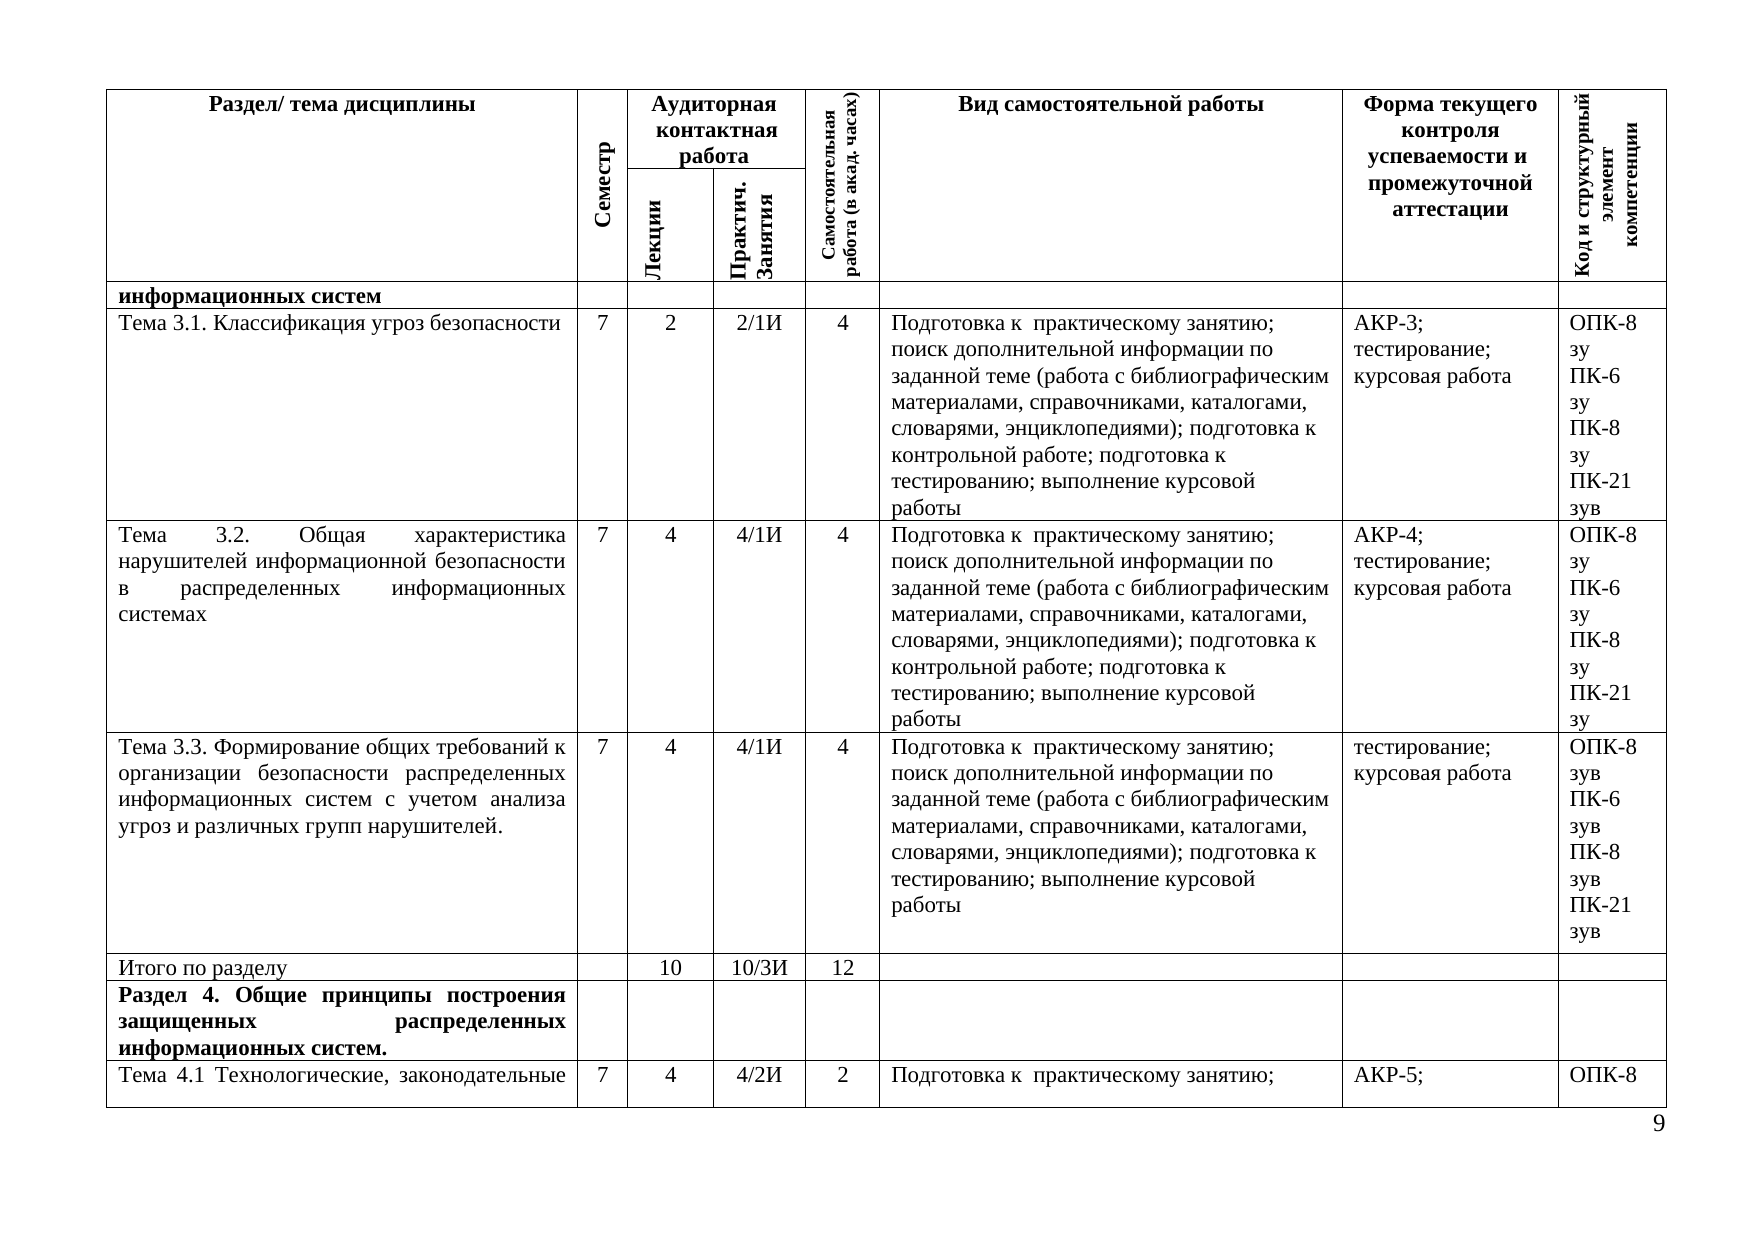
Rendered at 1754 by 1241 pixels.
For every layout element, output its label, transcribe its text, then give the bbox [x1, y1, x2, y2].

table_cell 2 [628, 309, 713, 520]
table_cell [714, 282, 805, 308]
table_cell [578, 282, 627, 308]
table_cell 2 [806, 1061, 879, 1107]
table_cell 10 [628, 954, 713, 980]
table_cell 4 [806, 733, 879, 953]
table_cell 4 [806, 309, 879, 520]
table_cell [880, 954, 1342, 980]
table_cell Лекции [628, 169, 713, 281]
table_cell Тема 3.2. Общая характеристика нарушителей информационной безопасности в распределенных информационных системах [107, 521, 577, 732]
table_cell [880, 981, 1342, 1060]
table_cell тестирование; курсовая работа [1343, 733, 1558, 953]
table_cell АКР-5; тестирование; курсовая работа [1343, 1061, 1558, 1107]
table_cell Подготовка к практическому занятию; поиск дополнительной информации по заданной теме (работа с библиографическим материалами, справочниками, каталогами, словарями, энциклопедиями); подготовка к тестированию; выполнение курсовой работы [880, 733, 1342, 953]
table_cell [880, 282, 1342, 308]
table_cell [1559, 981, 1666, 1060]
table_cell 10/3И [714, 954, 805, 980]
table_cell [714, 981, 805, 1060]
table_header Вид самостоятельной работы [880, 90, 1342, 281]
table_cell 2/1И [714, 309, 805, 520]
table_cell Практич. Занятия [714, 169, 805, 281]
table_cell [1343, 282, 1558, 308]
table_cell [1559, 954, 1666, 980]
table_cell 7 [578, 309, 627, 520]
table_cell Раздел 3. Характеристика основных угроз безопасности в распределенных информационных систем [107, 282, 577, 308]
table_cell 7 [578, 733, 627, 953]
table_cell ОПК-8 зу ПК-6 зу ПК-8 зу ПК-21 зув [1559, 309, 1666, 520]
table_cell 7 [578, 1061, 627, 1107]
table_cell 4 [628, 733, 713, 953]
table_cell [628, 981, 713, 1060]
table_cell 4/2И [714, 1061, 805, 1107]
table_cell Тема 4.1 Технологические, законодательные и организационные предпосылки организации защиты распределенных информационных систем. [107, 1061, 577, 1107]
table_cell ОПК-8 зу ПК-6 зу ПК-8 зу ПК-21 зу [1559, 1061, 1666, 1107]
table_header Код и структурный элемент компетенции [1559, 90, 1666, 281]
table_header Самостоятельная работа (в акад. часах) [806, 90, 879, 281]
table_cell [628, 282, 713, 308]
table_cell АКР-3; тестирование; курсовая работа [1343, 309, 1558, 520]
table_cell [806, 282, 879, 308]
table_cell 4 [628, 1061, 713, 1107]
table_cell 4 [628, 521, 713, 732]
table_cell Тема 3.1. Классификация угроз безопасности [107, 309, 577, 520]
table_header Форма текущего контроля успеваемости и промежуточной аттестации [1343, 90, 1558, 281]
table_cell [578, 954, 627, 980]
table_cell 4 [806, 521, 879, 732]
table_cell Раздел 4. Общие принципы построения защищенных распределенных информационных систем. [107, 981, 577, 1060]
table_cell [1343, 981, 1558, 1060]
table_cell [806, 981, 879, 1060]
table_cell 7 [578, 521, 627, 732]
table_cell [1559, 282, 1666, 308]
table_cell 4/1И [714, 733, 805, 953]
table_cell АКР-4; тестирование; курсовая работа [1343, 521, 1558, 732]
table_cell Итого по разделу [107, 954, 577, 980]
table_cell [1343, 954, 1558, 980]
table_cell 12 [806, 954, 879, 980]
table_header Раздел/ тема дисциплины [107, 90, 577, 281]
table_header Аудиторная контактная работа (в акад. часах) [628, 90, 805, 168]
table_header Семестр [578, 90, 627, 281]
table_cell ОПК-8 зу ПК-6 зу ПК-8 зу ПК-21 зу [1559, 521, 1666, 732]
table_cell Тема 3.3. Формирование общих требований к организации безопасности распределенных информационных систем с учетом анализа угроз и различных групп нарушителей. [107, 733, 577, 953]
table_cell ОПК-8 зув ПК-6 зув ПК-8 зув ПК-21 зув [1559, 733, 1666, 953]
table_cell 4/1И [714, 521, 805, 732]
table_cell [578, 981, 627, 1060]
